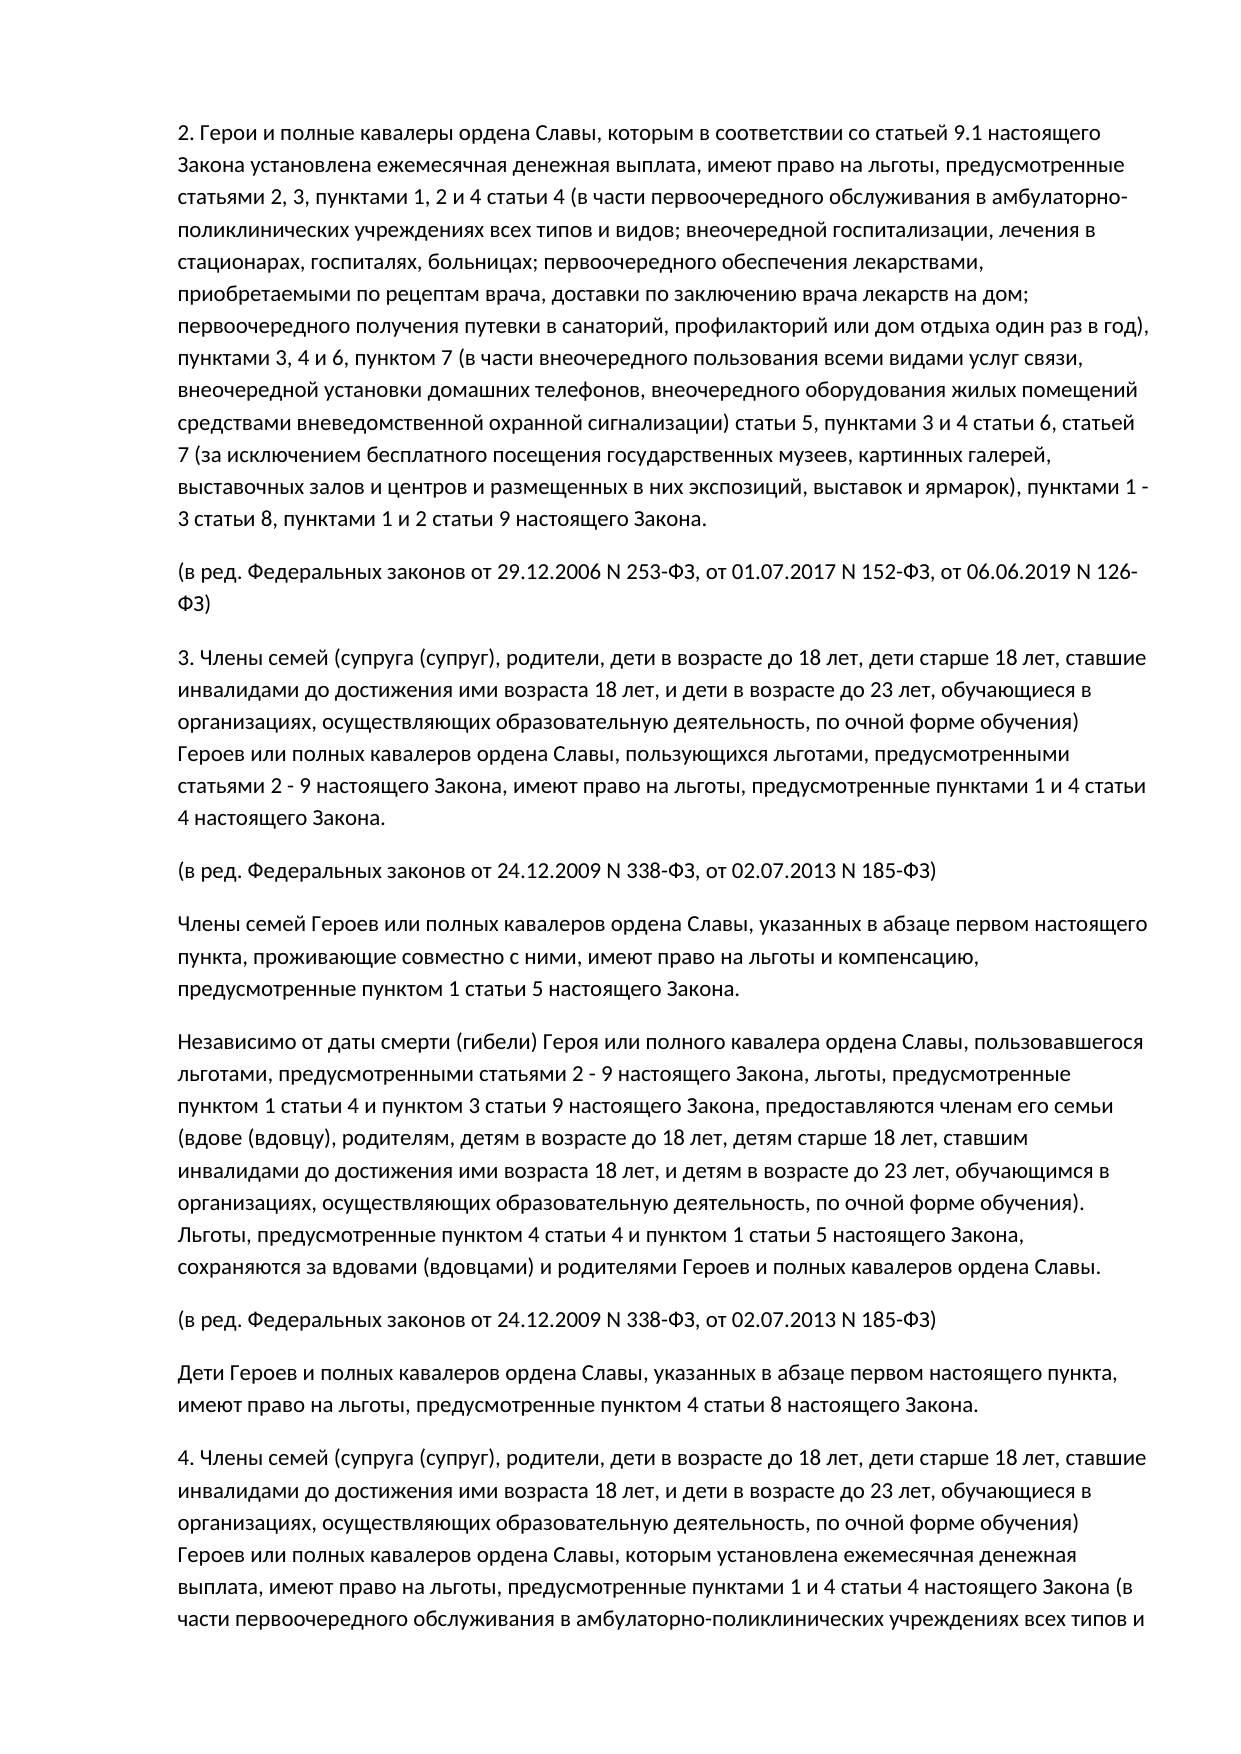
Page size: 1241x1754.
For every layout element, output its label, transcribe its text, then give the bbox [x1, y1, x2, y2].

text Члены семей Героев или полных кавалеров ордена Славы, указанных в абзаце первом настоящего пункта, проживающие совместно с ними, имеют право на льготы и компенсацию, предусмотренные пунктом 1 статьи 5 настоящего Закона. [177, 909, 1152, 1002]
text 2. Герои и полные кавалеры ордена Славы, которым в соответствии со статьей 9.1 настоящего Закона установлена ежемесячная денежная выплата, имеют право на льготы, предусмотренные статьями 2, 3, пунктами 1, 2 и 4 статьи 4 (в части первоочередного обслуживания в амбулаторно-поликлинических учреждениях всех типов и видов; внеочередной госпитализации, лечения в стационарах, госпиталях, больницах; первоочередного обеспечения лекарствами, приобретаемыми по рецептам врача, доставки по заключению врача лекарств на дом; первоочередного получения путевки в санаторий, профилакторий или дом отдыха один раз в год), пунктами 3, 4 и 6, пунктом 7 (в части внеочередного пользования всеми видами услуг связи, внеочередной установки домашних телефонов, внеочередного оборудования жилых помещений средствами вневедомственной охранной сигнализации) статьи 5, пунктами 3 и 4 статьи 6, статьей 7 (за исключением бесплатного посещения государственных музеев, картинных галерей, выставочных залов и центров и размещенных в них экспозиций, выставок и ярмарок), пунктами 1 - 3 статьи 8, пунктами 1 и 2 статьи 9 настоящего Закона. [177, 118, 1152, 532]
text (в ред. Федеральных законов от 24.12.2009 N 338-ФЗ, от 02.07.2013 N 185-ФЗ) [177, 857, 1152, 884]
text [177, 1443, 1152, 1632]
text (в ред. Федеральных законов от 24.12.2009 N 338-ФЗ, от 02.07.2013 N 185-ФЗ) [177, 1305, 1152, 1333]
text Независимо от даты смерти (гибели) Героя или полного кавалера ордена Славы, пользовавшегося льготами, предусмотренными статьями 2 - 9 настоящего Закона, льготы, предусмотренные пунктом 1 статьи 4 и пунктом 3 статьи 9 настоящего Закона, предоставляются членам его семьи (вдове (вдовцу), родителям, детям в возрасте до 18 лет, детям старше 18 лет, ставшим инвалидами до достижения ими возраста 18 лет, и детям в возрасте до 23 лет, обучающимся в организациях, осуществляющих образовательную деятельность, по очной форме обучения). Льготы, предусмотренные пунктом 4 статьи 4 и пунктом 1 статьи 5 настоящего Закона, сохраняются за вдовами (вдовцами) и родителями Героев и полных кавалеров ордена Славы. [177, 1027, 1152, 1280]
text Дети Героев и полных кавалеров ордена Славы, указанных в абзаце первом настоящего пункта, имеют право на льготы, предусмотренные пунктом 4 статьи 8 настоящего Закона. [177, 1358, 1152, 1418]
text (в ред. Федеральных законов от 29.12.2006 N 253-ФЗ, от 01.07.2017 N 152-ФЗ, от 06.06.2019 N 126-ФЗ) [177, 557, 1152, 618]
text 3. Члены семей (супруга (супруг), родители, дети в возрасте до 18 лет, дети старше 18 лет, ставшие инвалидами до достижения ими возраста 18 лет, и дети в возрасте до 23 лет, обучающиеся в организациях, осуществляющих образовательную деятельность, по очной форме обучения) Героев или полных кавалеров ордена Славы, пользующихся льготами, предусмотренными статьями 2 - 9 настоящего Закона, имеют право на льготы, предусмотренные пунктами 1 и 4 статьи 4 настоящего Закона. [177, 643, 1152, 832]
